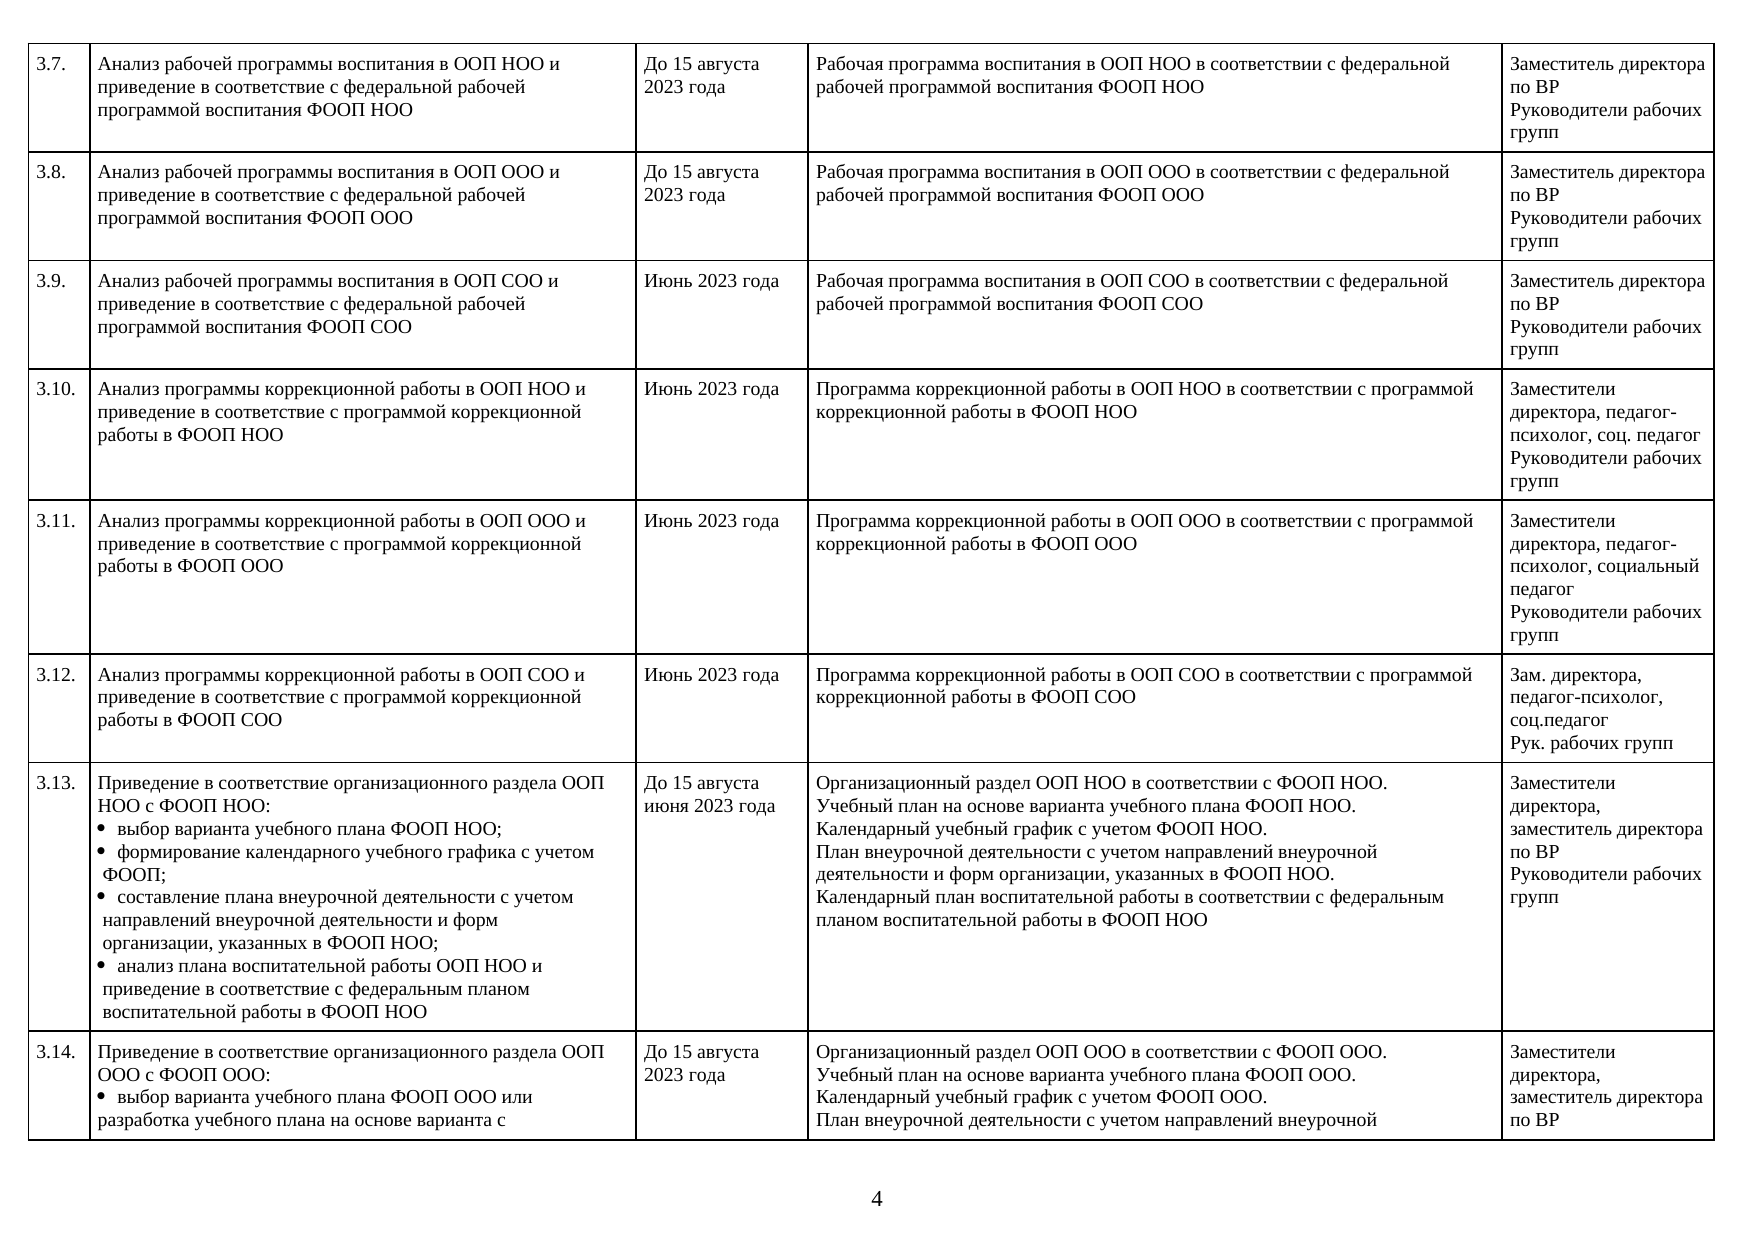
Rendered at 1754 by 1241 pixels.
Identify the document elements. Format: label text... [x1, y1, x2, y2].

table_cell 3.13. [29, 763, 89, 1030]
table_cell Программа коррекционной работы в ООП НОО в соответствии с программой коррекционной работы в ФООП НОО [809, 370, 1501, 499]
table_cell До 15 августа июня 2023 года [637, 763, 807, 1030]
table_cell Заместители директора, заместитель директора по ВР Руководители рабочих групп [1503, 763, 1713, 1030]
table_cell Зам. директора, педагог-психолог, соц.педагог Рук. рабочих групп [1503, 655, 1713, 762]
table_cell Анализ рабочей программы воспитания в ООП ООО и приведение в соответствие с федеральной рабочей программой воспитания ФООП ООО [91, 153, 635, 259]
table_cell Анализ рабочей программы воспитания в ООП НОО и приведение в соответствие с федеральной рабочей программой воспитания ФООП НОО [91, 44, 635, 151]
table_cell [637, 1032, 807, 1139]
table_cell 3.12. [29, 655, 89, 762]
table_cell Рабочая программа воспитания в ООП ООО в соответствии с федеральной рабочей программой воспитания ФООП ООО [809, 153, 1501, 259]
table_cell Июнь 2023 года [637, 370, 807, 499]
table_cell Анализ программы коррекционной работы в ООП ООО и приведение в соответствие с программой коррекционной работы в ФООП ООО [91, 501, 635, 653]
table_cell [91, 1032, 635, 1139]
table_cell 3.11. [29, 501, 89, 653]
table_cell 3.10. [29, 370, 89, 499]
table_cell До 15 августа 2023 года [637, 153, 807, 259]
table_cell 3.14. [29, 1032, 89, 1139]
table_cell Заместители директора, педагог-психолог, социальный педагог Руководители рабочих групп [1503, 501, 1713, 653]
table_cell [809, 1032, 1501, 1139]
table_cell Июнь 2023 года [637, 655, 807, 762]
table_cell Анализ рабочей программы воспитания в ООП СОО и приведение в соответствие с федеральной рабочей программой воспитания ФООП СОО [91, 261, 635, 368]
table_cell Анализ программы коррекционной работы в ООП НОО и приведение в соответствие с программой коррекционной работы в ФООП НОО [91, 370, 635, 499]
table_cell Заместитель директора по ВР Руководители рабочих групп [1503, 44, 1713, 151]
table_cell Анализ программы коррекционной работы в ООП СОО и приведение в соответствие с программой коррекционной работы в ФООП СОО [91, 655, 635, 762]
table_cell Приведение в соответствие организационного раздела ООП НОО с ФООП НОО: выбор варианта учебного плана ФООП НОО; формирование календарного учебного графика с учетом ФООП; составление плана внеурочной деятельности с учетом направлений внеурочной деятельности и форм организации, указанных в ФООП НОО; анализ плана воспитательной работы ООП НОО и приведение в соответствие с федеральным планом воспитательной работы в ФООП НОО [91, 763, 635, 1030]
table_cell Июнь 2023 года [637, 501, 807, 653]
table_cell Июнь 2023 года [637, 261, 807, 368]
table_cell Организационный раздел ООП НОО в соответствии с ФООП НОО. Учебный план на основе варианта учебного плана ФООП НОО. Календарный учебный график с учетом ФООП НОО. План внеурочной деятельности с учетом направлений внеурочной деятельности и форм организации, указанных в ФООП НОО. Календарный план воспитательной работы в соответствии с федеральным планом воспитательной работы в ФООП НОО [809, 763, 1501, 1030]
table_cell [1503, 1032, 1713, 1139]
table_cell 3.8. [29, 153, 89, 259]
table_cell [637, 44, 807, 151]
table_cell Программа коррекционной работы в ООП ООО в соответствии с программой коррекционной работы в ФООП ООО [809, 501, 1501, 653]
table_cell Рабочая программа воспитания в ООП СОО в соответствии с федеральной рабочей программой воспитания ФООП СОО [809, 261, 1501, 368]
table_cell 3.7. [29, 44, 89, 151]
table_cell Заместитель директора по ВР Руководители рабочих групп [1503, 261, 1713, 368]
table_cell Программа коррекционной работы в ООП СОО в соответствии с программой коррекционной работы в ФООП СОО [809, 655, 1501, 762]
table_cell Рабочая программа воспитания в ООП НОО в соответствии с федеральной рабочей программой воспитания ФООП НОО [809, 44, 1501, 151]
table_cell 3.9. [29, 261, 89, 368]
table_cell Заместитель директора по ВР Руководители рабочих групп [1503, 153, 1713, 259]
table_cell Заместители директора, педагог-психолог, соц. педагог Руководители рабочих групп [1503, 370, 1713, 499]
